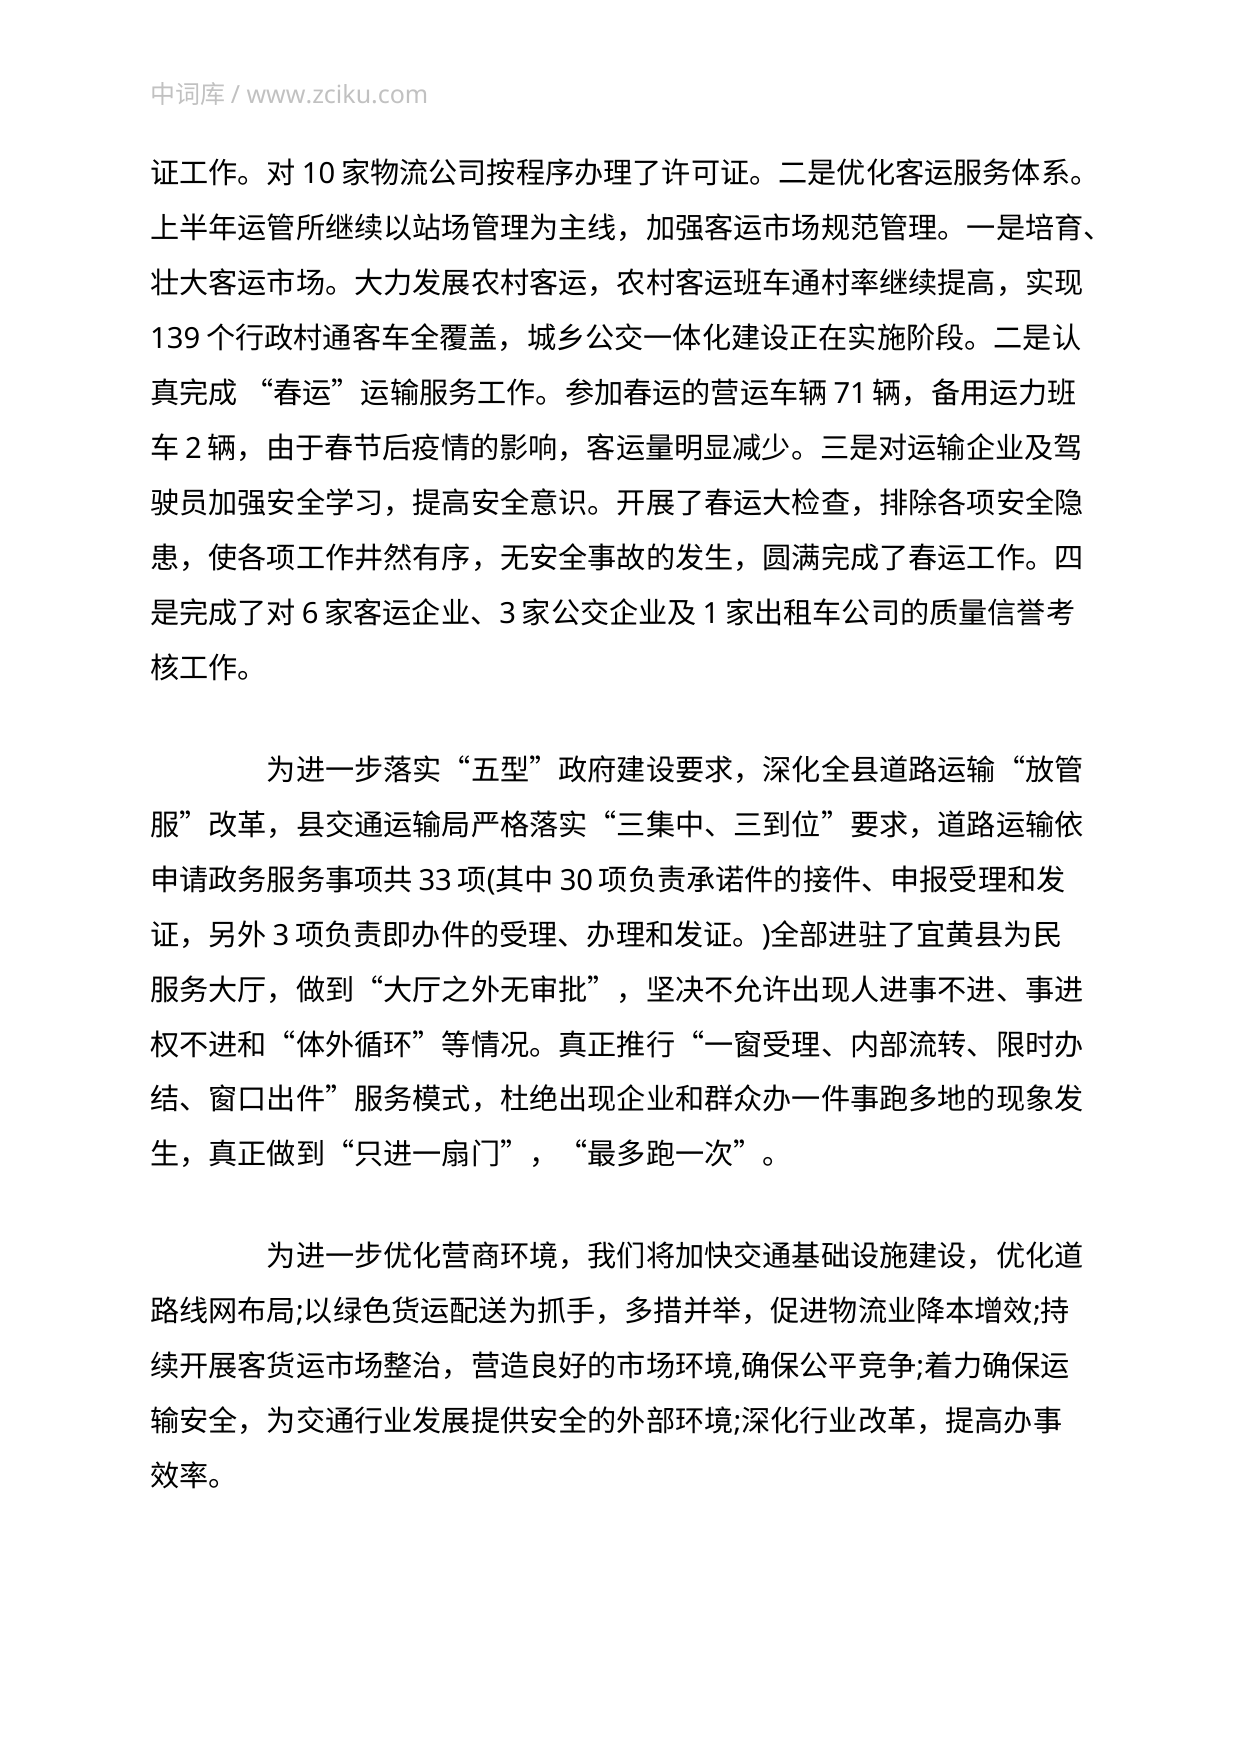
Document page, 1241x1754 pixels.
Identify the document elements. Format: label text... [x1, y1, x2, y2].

text 为进一步优化营商环境，我们将加快交通基础设施建设，优化道路线网布局;以绿色货运配送为抓手，多措并举，促进物流业降本增效;持续开展客货运市场整治，营造良好的市场环境,确保公平竞争;着力确保运输安全，为交通行业发展提供安全的外部环境;深化行业改革，提高办事效率。 [150, 1233, 1090, 1495]
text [150, 150, 1090, 687]
text 为进一步落实“五型”政府建设要求，深化全县道路运输“放管服”改革，县交通运输局严格落实“三集中、三到位”要求，道路运输依申请政务服务事项共33项(其中30项负责承诺件的接件、申报受理和发证，另外3项负责即办件的受理、办理和发证。)全部进驻了宜黄县为民服务大厅，做到“大厅之外无审批”，坚决不允许出现人进事不进、事进权不进和“体外循环”等情况。真正推行“一窗受理、内部流转、限时办结、窗口出件”服务模式，杜绝出现企业和群众办一件事跑多地的现象发生，真正做到“只进一扇门”，“最多跑一次”。 [150, 746, 1090, 1173]
